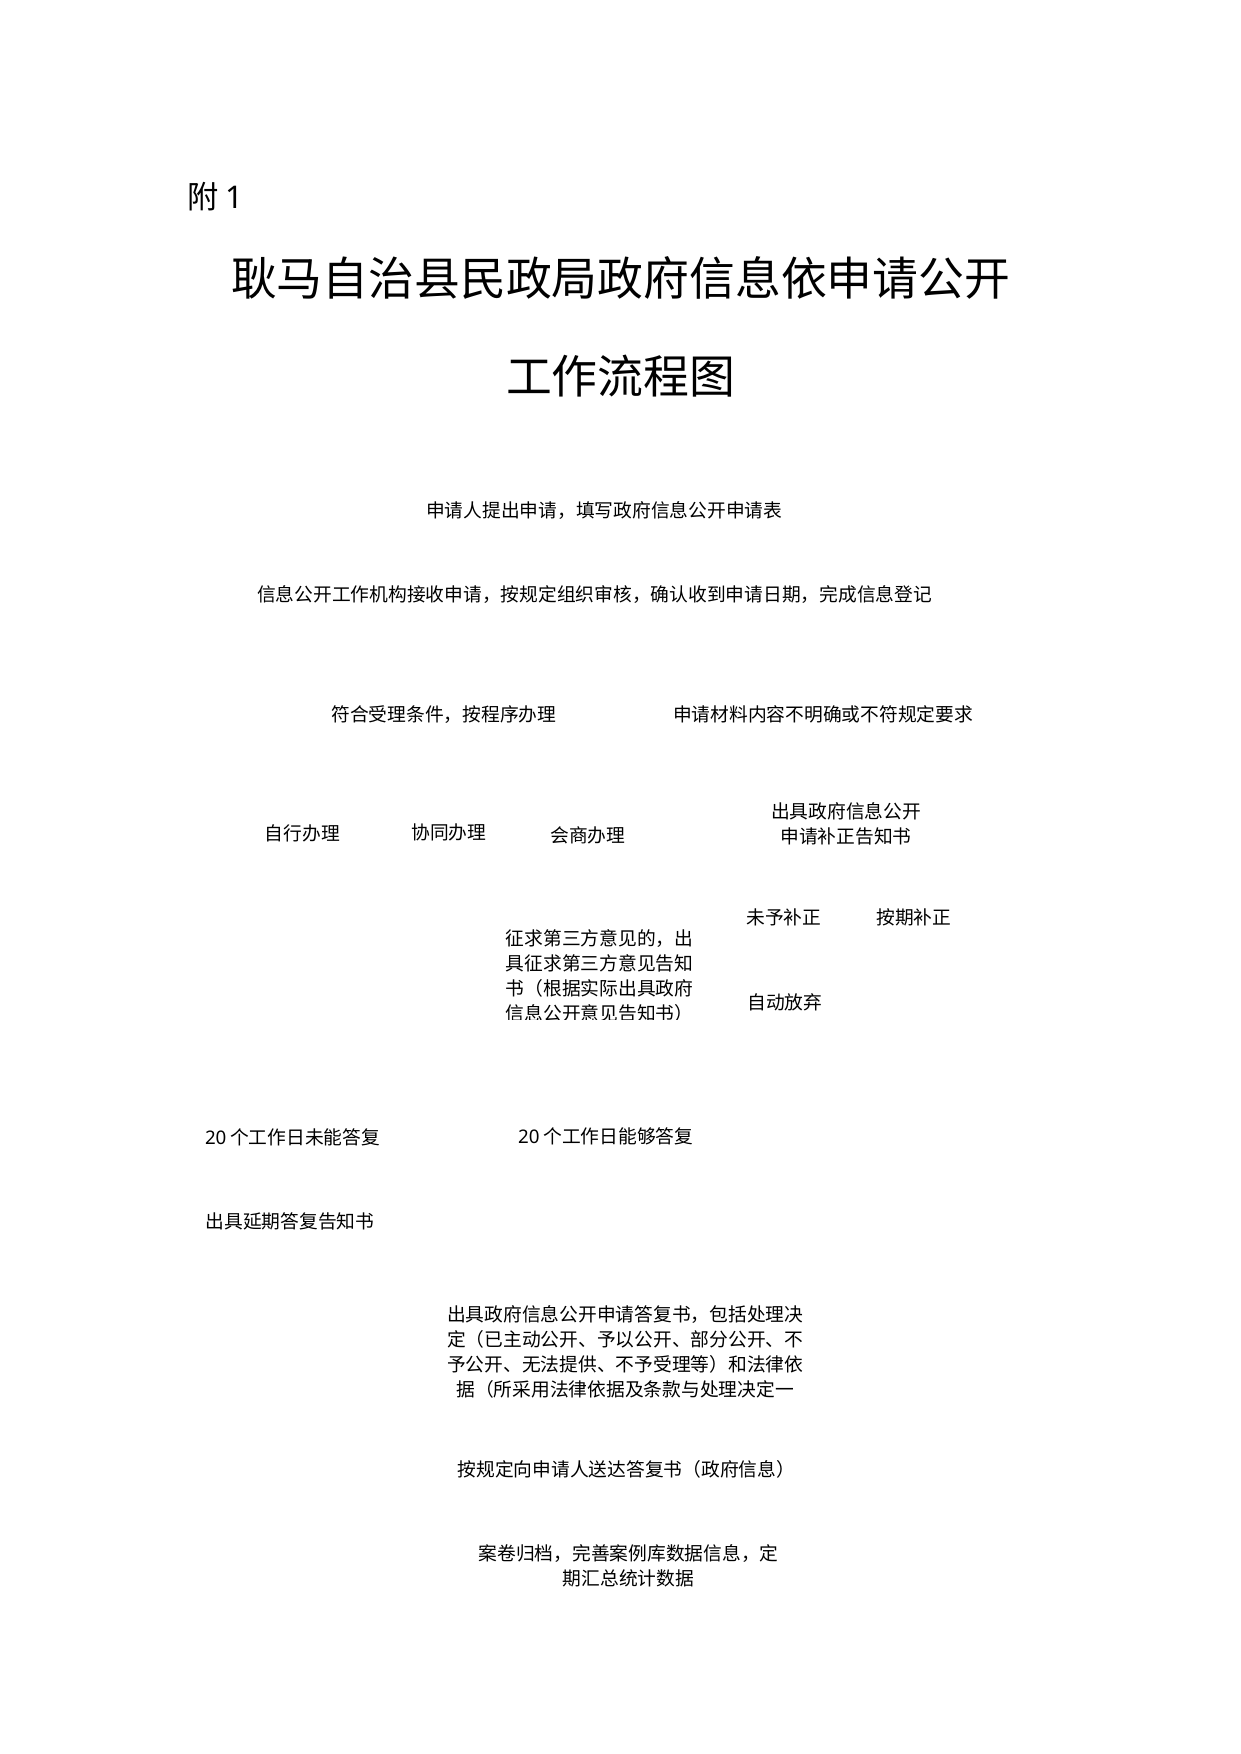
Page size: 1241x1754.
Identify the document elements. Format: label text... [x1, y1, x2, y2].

text 附1 [187, 162, 1053, 227]
text 工作流程图 [186, 324, 1053, 422]
text 耿马自治县民政局政府信息依申请公开 [186, 227, 1053, 324]
